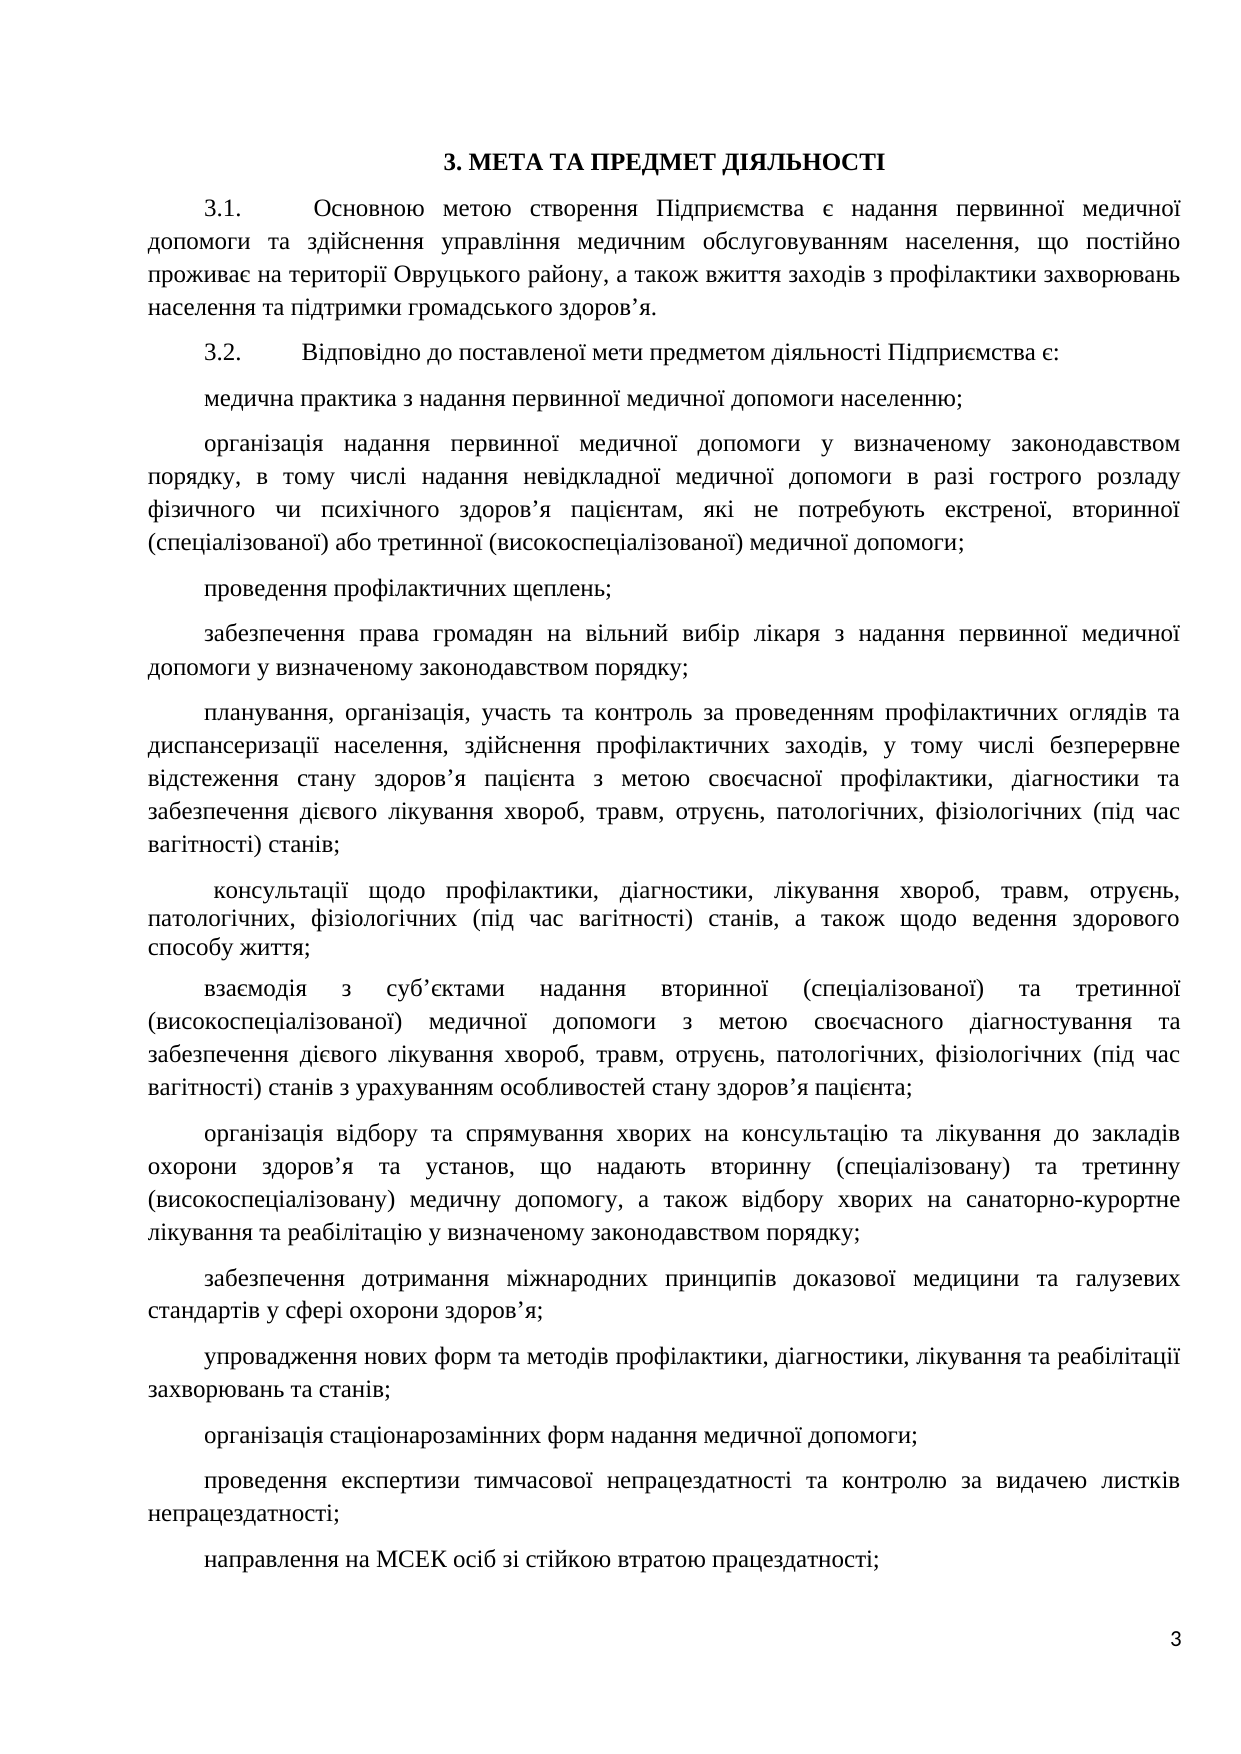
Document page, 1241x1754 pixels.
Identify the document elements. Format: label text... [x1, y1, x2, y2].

text забезпечення дотримання міжнародних принципів доказової медицини та галузевих стандартів у сфері охорони здоров’я; [148, 1263, 1181, 1324]
text упровадження нових форм та методів профілактики, діагностики, лікування та реабілітації захворювань та станів; [148, 1341, 1181, 1403]
text проведення експертизи тимчасової непрацездатності та контролю за видачею листків непрацездатності; [148, 1465, 1181, 1527]
text забезпечення права громадян на вільний вибір лікаря з надання первинної медичної допомоги у визначеному законодавством порядку; [148, 618, 1181, 680]
text 3.2. Відповідно до поставленої мети предметом діяльності Підприємства є: [148, 337, 1181, 366]
text 3. МЕТА ТА ПРЕДМЕТ ДІЯЛЬНОСТІ [148, 147, 1181, 176]
text 3.1. Основною метою створення Підприємства є надання первинної медичної допомоги та здійснення управління медичним обслуговуванням населення, що постійно проживає на території Овруцького району, а також вжиття заходів з профілактики захворювань населення та підтримки громадського здоров’я. [148, 193, 1181, 321]
text організація надання первинної медичної допомоги у визначеному законодавством порядку, в тому числі надання невідкладної медичної допомоги в разі гострого розладу фізичного чи психічного здоров’я пацієнтам, які не потребують екстреної, вторинної (спеціалізованої) або третинної (високоспеціалізованої) медичної допомоги; [148, 428, 1181, 556]
text організація відбору та спрямування хворих на консультацію та лікування до закладів охорони здоров’я та установ, що надають вторинну (спеціалізовану) та третинну (високоспеціалізовану) медичну допомогу, а також відбору хворих на санаторно-курортне лікування та реабілітацію у визначеному законодавством порядку; [148, 1118, 1181, 1246]
text планування, організація, участь та контроль за проведенням профілактичних оглядів та диспансеризації населення, здійснення профілактичних заходів, у тому числі безперервне відстеження стану здоров’я пацієнта з метою своєчасної профілактики, діагностики та забезпечення дієвого лікування хвороб, травм, отруєнь, патологічних, фізіологічних (під час вагітності) станів; [148, 697, 1181, 858]
text проведення профілактичних щеплень; [148, 573, 1181, 602]
text направлення на МСЕК осіб зі стійкою втратою працездатності; [148, 1544, 1181, 1572]
text взаємодія з суб’єктами надання вторинної (спеціалізованої) та третинної (високоспеціалізованої) медичної допомоги з метою своєчасного діагностування та забезпечення дієвого лікування хвороб, травм, отруєнь, патологічних, фізіологічних (під час вагітності) станів з урахуванням особливостей стану здоров’я пацієнта; [148, 973, 1181, 1101]
text медична практика з надання первинної медичної допомоги населенню; [148, 383, 1181, 412]
text консультації щодо профілактики, діагностики, лікування хвороб, травм, отруєнь, патологічних, фізіологічних (під час вагітності) станів, а також щодо ведення здорового способу життя; [148, 875, 1181, 961]
text організація стаціонарозамінних форм надання медичної допомоги; [148, 1420, 1181, 1448]
